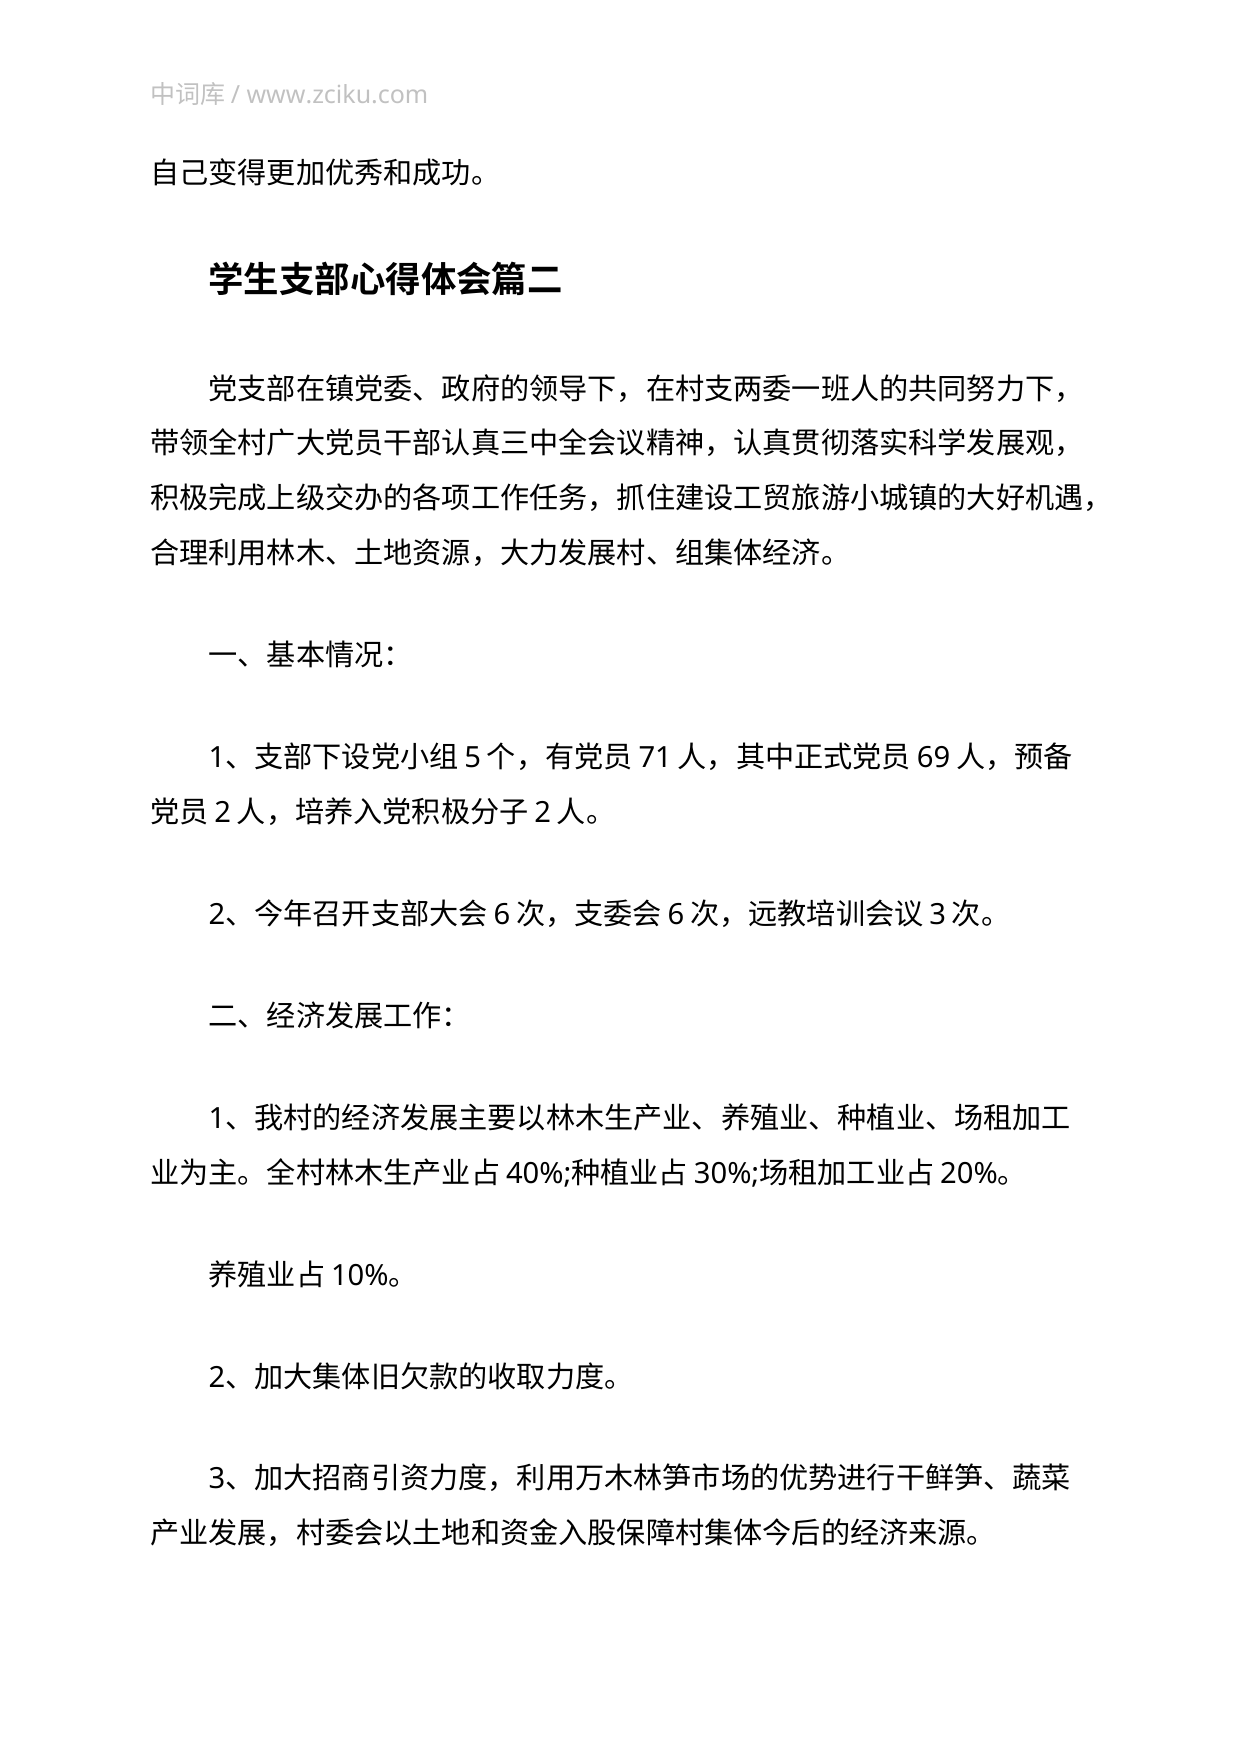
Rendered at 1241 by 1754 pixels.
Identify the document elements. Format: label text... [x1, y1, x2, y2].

text 1、支部下设党小组5个，有党员71人，其中正式党员69人，预备党员2人，培养入党积极分子2人。 [150, 733, 1090, 831]
text 3、加大招商引资力度，利用万木林笋市场的优势进行干鲜笋、蔬菜产业发展，村委会以土地和资金入股保障村集体今后的经济来源。 [150, 1455, 1090, 1552]
text 学生支部心得体会篇二 [150, 252, 1090, 303]
text 二、经济发展工作： [150, 992, 1090, 1035]
text 2、加大集体旧欠款的收取力度。 [150, 1353, 1090, 1396]
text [150, 150, 1090, 192]
text 1、我村的经济发展主要以林木生产业、养殖业、种植业、场租加工业为主。全村林木生产业占40%;种植业占30%;场租加工业占20%。 [150, 1094, 1090, 1192]
text 党支部在镇党委、政府的领导下，在村支两委一班人的共同努力下，带领全村广大党员干部认真三中全会议精神，认真贯彻落实科学发展观，积极完成上级交办的各项工作任务，抓住建设工贸旅游小城镇的大好机遇，合理利用林木、土地资源，大力发展村、组集体经济。 [150, 365, 1090, 572]
text 2、今年召开支部大会6次，支委会6次，远教培训会议3次。 [150, 890, 1090, 933]
text 一、基本情况： [150, 632, 1090, 674]
text 养殖业占10%。 [150, 1251, 1090, 1293]
